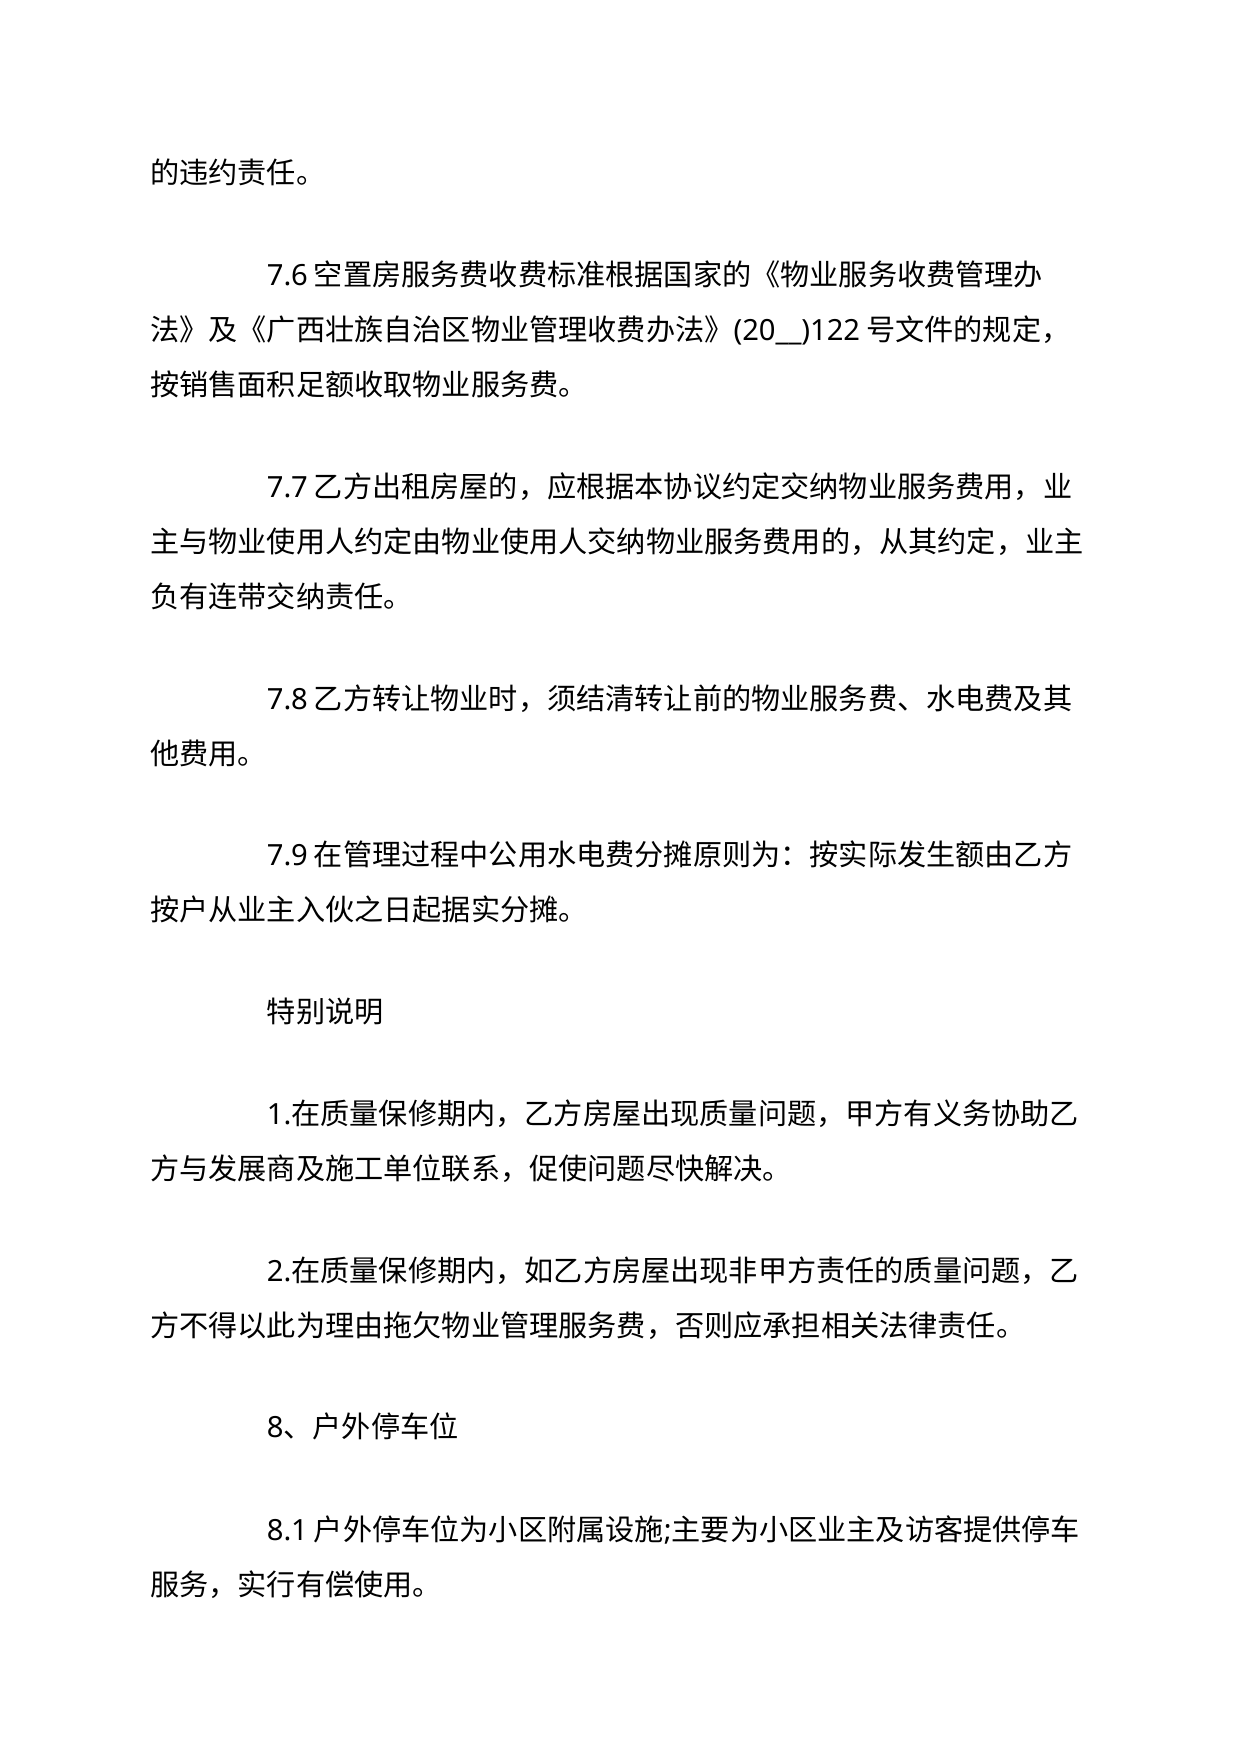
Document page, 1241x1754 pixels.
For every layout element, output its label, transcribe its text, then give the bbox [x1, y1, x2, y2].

text 8.1户外停车位为小区附属设施;主要为小区业主及访客提供停车服务，实行有偿使用。 [150, 1506, 1090, 1603]
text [150, 150, 1090, 192]
text 2.在质量保修期内，如乙方房屋出现非甲方责任的质量问题，乙方不得以此为理由拖欠物业管理服务费，否则应承担相关法律责任。 [150, 1247, 1090, 1344]
text 特别说明 [150, 989, 1090, 1031]
text 7.7乙方出租房屋的，应根据本协议约定交纳物业服务费用，业主与物业使用人约定由物业使用人交纳物业服务费用的，从其约定，业主负有连带交纳责任。 [150, 463, 1090, 616]
text 1.在质量保修期内，乙方房屋出现质量问题，甲方有义务协助乙方与发展商及施工单位联系，促使问题尽快解决。 [150, 1091, 1090, 1188]
text 7.9在管理过程中公用水电费分摊原则为：按实际发生额由乙方按户从业主入伙之日起据实分摊。 [150, 832, 1090, 929]
text 7.6空置房服务费收费标准根据国家的《物业服务收费管理办法》及《广西壮族自治区物业管理收费办法》(20__)122号文件的规定，按销售面积足额收取物业服务费。 [150, 252, 1090, 404]
text 8、户外停车位 [150, 1404, 1090, 1446]
text 7.8乙方转让物业时，须结清转让前的物业服务费、水电费及其他费用。 [150, 675, 1090, 772]
